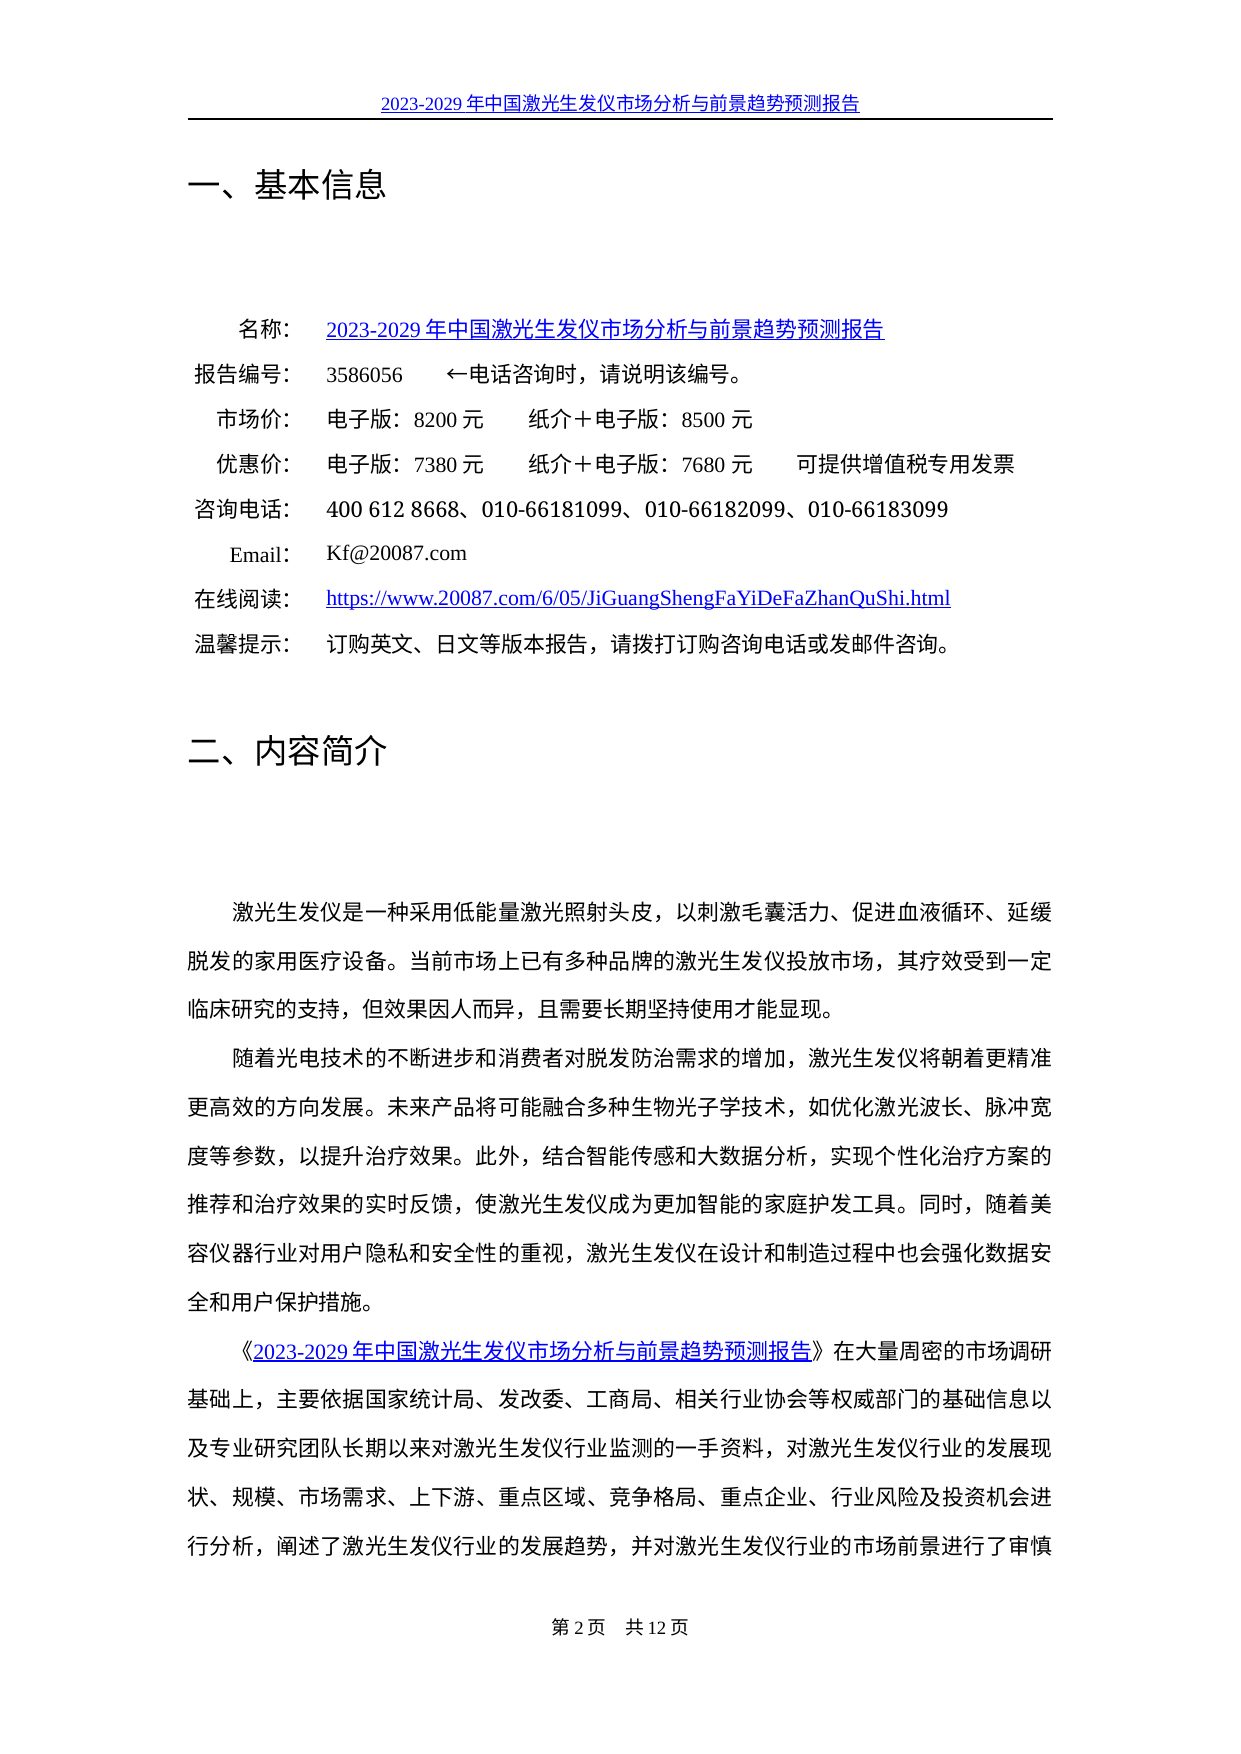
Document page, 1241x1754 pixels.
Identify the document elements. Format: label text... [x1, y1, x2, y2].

table_cell 电子版：8200 元 纸介＋电子版：8500 元 [315, 402, 1073, 447]
title 一、基本信息 [187, 150, 1053, 215]
table_cell 市场价： [167, 402, 315, 447]
table_header 2023-2029年中国激光生发仪市场分析与前景趋势预测报告 [315, 312, 1073, 357]
table_cell 3586056 ←电话咨询时，请说明该编号。 [315, 357, 1073, 402]
table_cell [315, 582, 1073, 627]
table_cell 优惠价： [167, 447, 315, 492]
table_header 名称： [167, 312, 315, 357]
table_cell 订购英文、日文等版本报告，请拨打订购咨询电话或发邮件咨询。 [315, 627, 1073, 672]
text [187, 894, 1053, 1561]
title 二、内容简介 [187, 717, 1053, 782]
table_cell 400 612 8668、010-66181099、010-66182099、010-66183099 [315, 492, 1073, 537]
table_cell 报告编号： [167, 357, 315, 402]
table_cell 咨询电话： [167, 492, 315, 537]
table_cell 温馨提示： [167, 627, 315, 672]
table_cell 电子版：7380 元 纸介＋电子版：7680 元 可提供增值税专用发票 [315, 447, 1073, 492]
table_cell Kf@20087.com [315, 537, 1073, 582]
table_cell 在线阅读： [167, 582, 315, 627]
table_cell Email： [167, 537, 315, 582]
